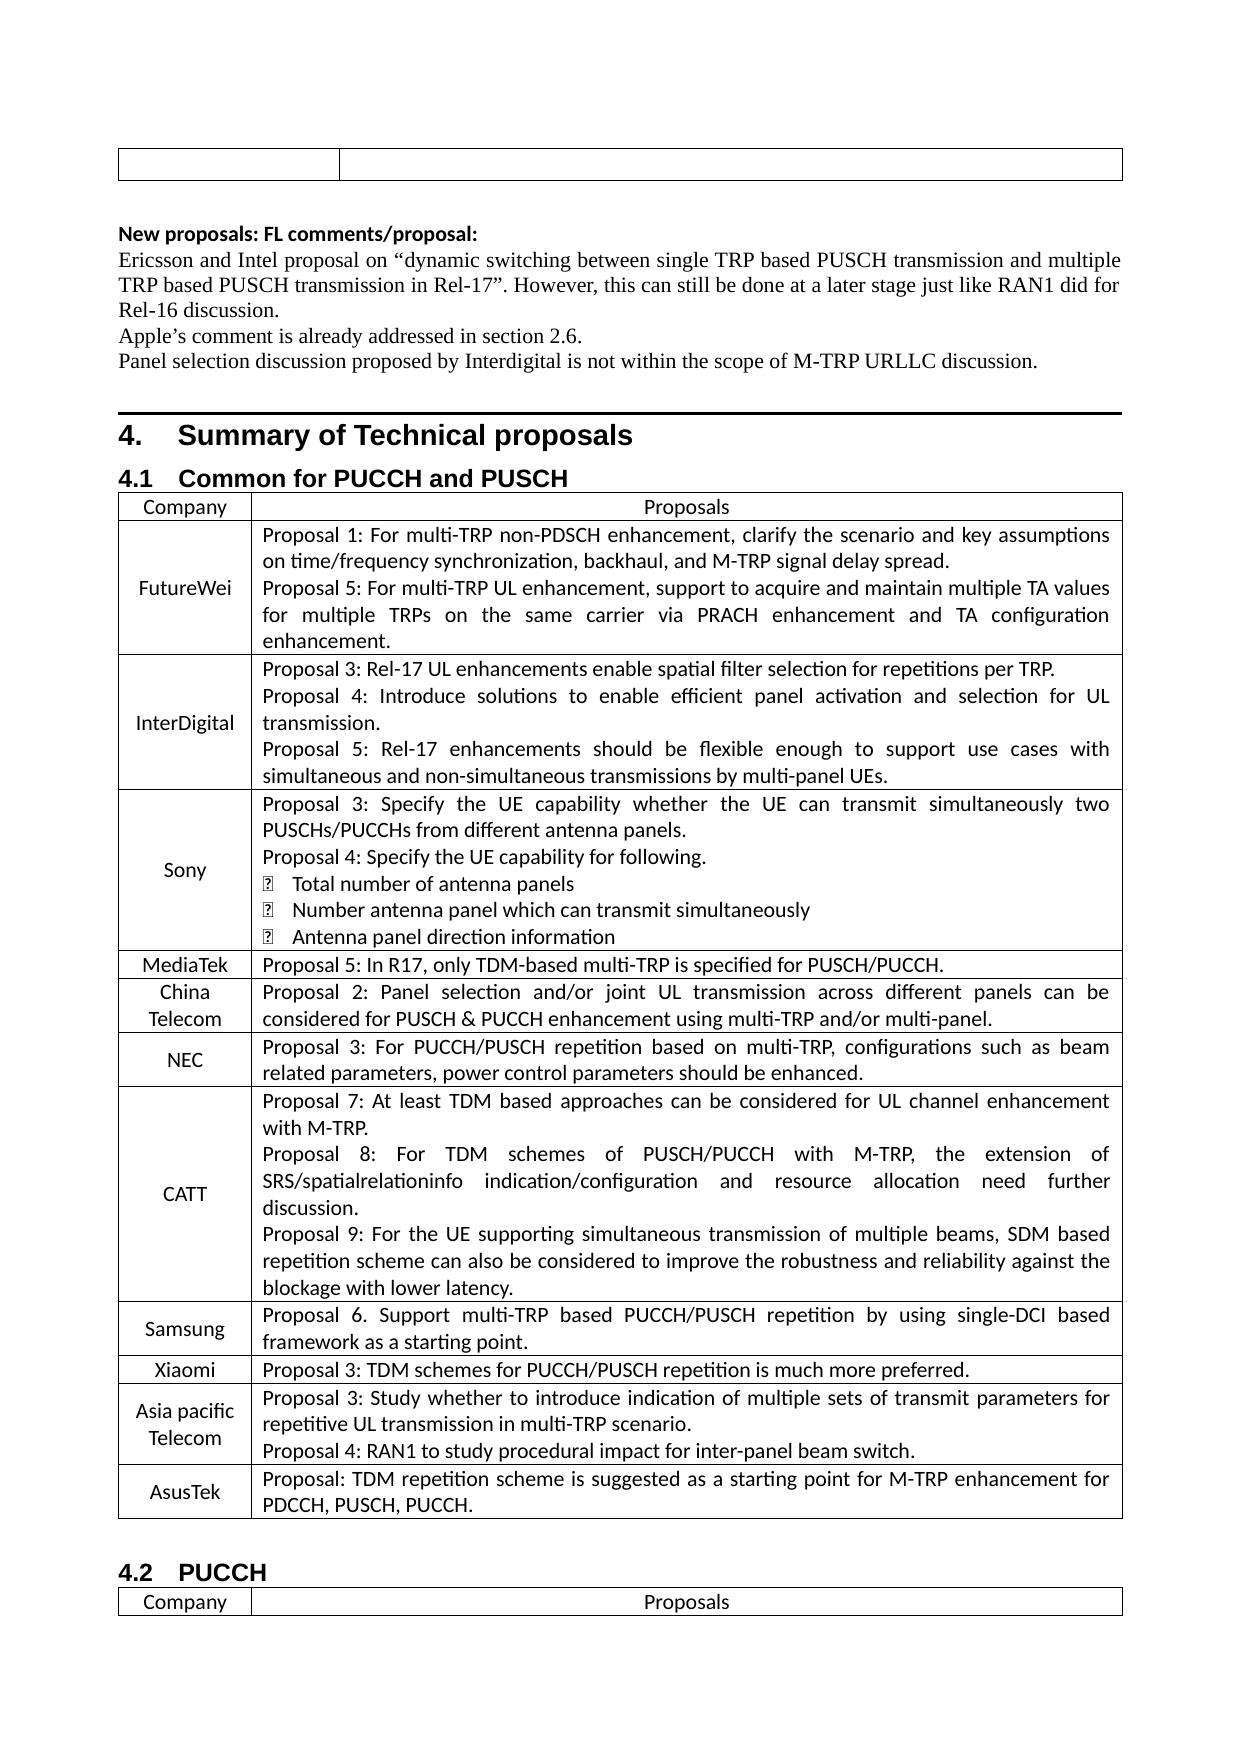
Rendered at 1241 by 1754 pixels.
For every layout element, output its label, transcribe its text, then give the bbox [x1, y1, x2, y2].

text Apple’s comment is already addressed in section 2.6. [118, 323, 1122, 348]
table_cell Samsung [119, 1302, 251, 1355]
table_cell Proposal 3: Rel-17 UL enhancements enable spatial filter selection for repetitions per TRP. Proposal 4: Introduce solutions to enable efficient panel activation and selection for UL transmission. Proposal 5: Rel-17 enhancements should be flexible enough to support use cases with simultaneous and non-simultaneous transmissions by multi-panel UEs. [252, 655, 1122, 789]
table_header Proposals [252, 493, 1122, 520]
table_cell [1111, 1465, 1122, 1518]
table_header Company [119, 493, 251, 520]
table_cell Proposal 3: Specify the UE capability whether the UE can transmit simultaneously two PUSCHs/PUCCHs from different antenna panels. Proposal 4: Specify the UE capability for following.  Total number of antenna panels  Number antenna panel which can transmit simultaneously  Antenna panel direction information [252, 790, 1122, 950]
table_cell MediaTek [119, 951, 251, 977]
table_cell AsusTek [119, 1465, 251, 1518]
table_cell Proposal 3: For PUCCH/PUSCH repetition based on multi-TRP, configurations such as beam related parameters, power control parameters should be enhanced. [252, 1033, 1122, 1086]
table_cell CATT [119, 1087, 251, 1301]
subtitle New proposals: FL comments/proposal: [118, 220, 1122, 247]
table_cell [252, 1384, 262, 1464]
table_cell InterDigital [119, 655, 251, 789]
table_cell Proposal 2: Panel selection and/or joint UL transmission across different panels can be considered for PUSCH & PUCCH enhancement using multi-TRP and/or multi-panel. [252, 979, 1122, 1032]
subtitle 4.1 Common for PUCCH and PUSCH [118, 463, 1122, 492]
table_cell Proposal 1: For multi-TRP non-PDSCH enhancement, clarify the scenario and key assumptions on time/frequency synchronization, backhaul, and M-TRP signal delay spread. Proposal 5: For multi-TRP UL enhancement, support to acquire and maintain multiple TA values for multiple TRPs on the same carrier via PRACH enhancement and TA configuration enhancement. [252, 521, 1122, 654]
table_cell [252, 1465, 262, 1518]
table_cell China Telecom [119, 979, 251, 1032]
subtitle Summary of Technical proposals [118, 415, 1122, 451]
table_cell Xiaomi [119, 1356, 251, 1383]
text Panel selection discussion proposed by Interdigital is not within the scope of M-TRP URLLC discussion. [118, 348, 1122, 373]
table_cell Proposal 6. Support multi-TRP based PUCCH/PUSCH repetition by using single-DCI based framework as a starting point. [252, 1302, 1122, 1355]
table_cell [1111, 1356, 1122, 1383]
table_cell [340, 149, 1122, 180]
table_cell Asia pacific Telecom [119, 1384, 251, 1464]
table_cell [119, 149, 339, 180]
text Ericsson and Intel proposal on “dynamic switching between single TRP based PUSCH transmission and multiple TRP based PUSCH transmission in Rel-17”. However, this can still be done at a later stage just like RAN1 did for Rel-16 discussion. [118, 247, 1122, 323]
table_cell Sony [119, 790, 251, 950]
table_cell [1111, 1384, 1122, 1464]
table_header Company [119, 1588, 251, 1615]
table_cell Proposal 7: At least TDM based approaches can be considered for UL channel enhancement with M-TRP. Proposal 8: For TDM schemes of PUSCH/PUCCH with M-TRP, the extension of SRS/spatialrelationinfo indication/configuration and resource allocation need further discussion. Proposal 9: For the UE supporting simultaneous transmission of multiple beams, SDM based repetition scheme can also be considered to improve the robustness and reliability against the blockage with lower latency. [252, 1087, 1122, 1301]
table_cell NEC [119, 1033, 251, 1086]
table_header Proposals [252, 1588, 1122, 1615]
table_cell Proposal 5: In R17, only TDM-based multi-TRP is specified for PUSCH/PUCCH. [252, 951, 1122, 977]
subtitle 4.2 PUCCH [118, 1558, 1122, 1587]
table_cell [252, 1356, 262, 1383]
table_cell FutureWei [119, 521, 251, 654]
